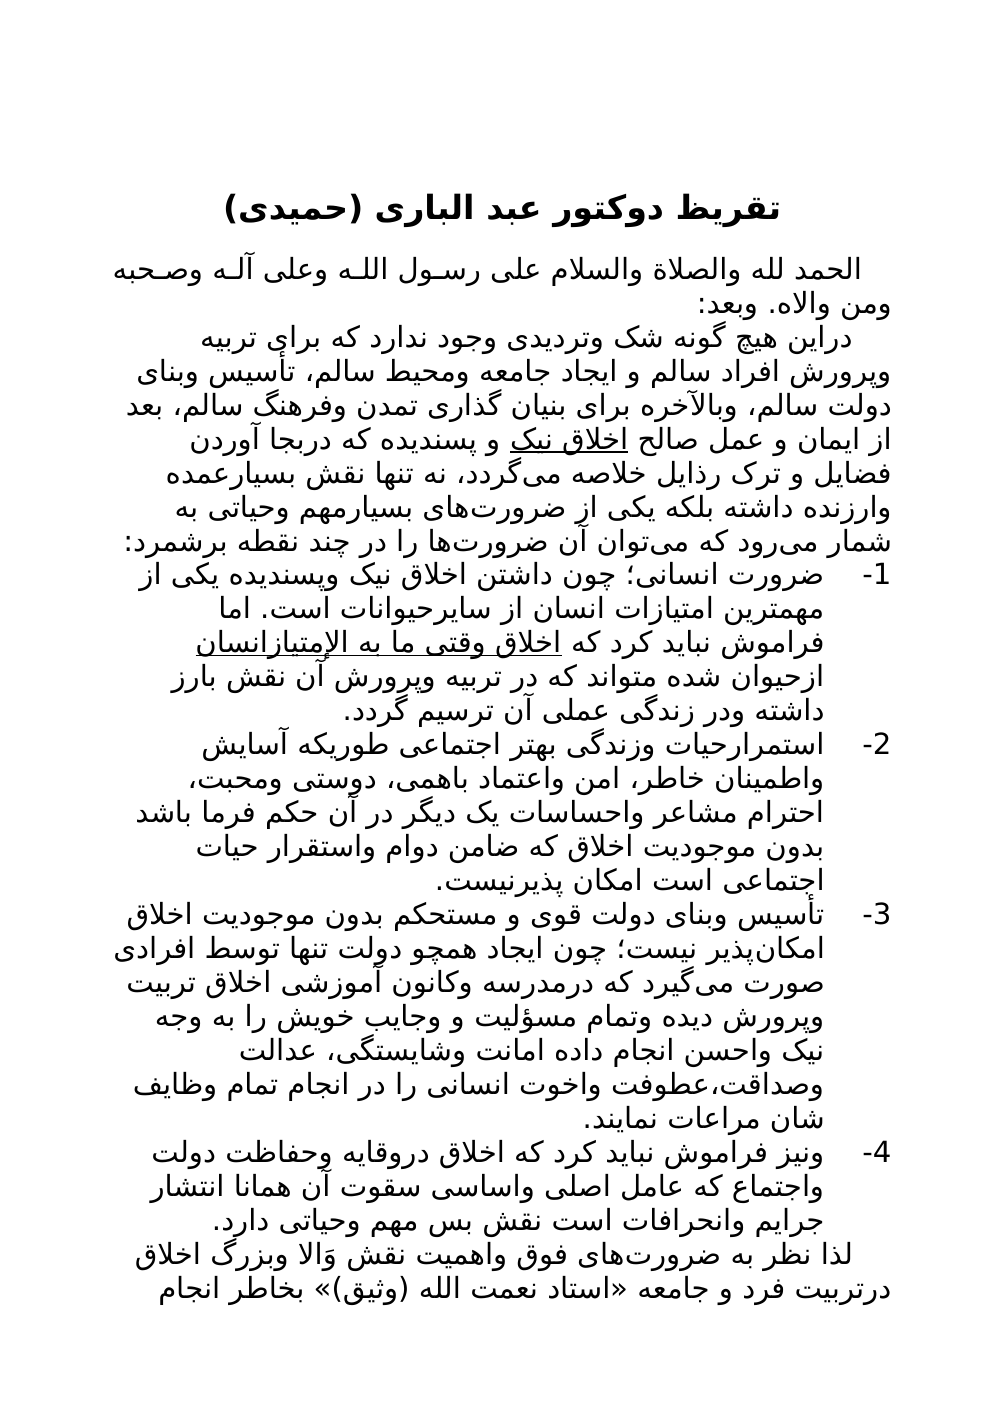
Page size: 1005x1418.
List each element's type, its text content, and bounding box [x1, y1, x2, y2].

list تأسیس وبنای دولت قوی و مستحکم بدون موجودیت اخلاق امکان‌پذیر نیست؛ چون ایجاد همچو دولت تنها توسط افرادی صورت می‌گیرد که درمدرسه وکانون آموزشی اخلاق تربیت وپرورش دیده وتمام مسؤلیت و وجایب خویش را به وجه نیک واحسن انجام داده امانت وشایستگی، عدالت وصداقت،عطوفت واخوت انسانی را در انجام تمام وظایف شان مراعات نمایند. [112, 897, 862, 1135]
text تقریظ دوکتور عبد الباری (حمیدی) [112, 188, 892, 227]
list استمرارحیات وزندگی بهتر اجتماعی طوریکه آسایش واطمینان خاطر، امن واعتماد باهمی، دوستی ومحبت، احترام مشاعر واحساسات یک دیگر در آن حکم فرما باشد بدون موجودیت اخلاق که ضامن دوام واستقرار حیات اجتماعی است امکان پذیرنیست. [112, 728, 862, 897]
list ضرورت انسانی؛ چون داشتن اخلاق نیک وپسندیده یکی از مهمترین امتیازات انسان از سایرحیوانات است. اما فراموش نباید کرد که اخلاق وقتی ما به الإمتیازانسان ازحیوان شده متواند که در تربیه وپرورش آن نقش بارز داشته ودر زندگی عملی آن ترسیم گردد. [112, 558, 862, 728]
list ونیز فراموش نباید کرد که اخلاق دروقایه وحفاظت دولت واجتماع که عامل اصلی واساسی سقوت آن همانا انتشار جرایم وانحرافات است نقش بس مهم وحیاتی دارد. [112, 1135, 862, 1237]
text دراین هیچ گونه شک وتردیدی وجود ندارد که برای تربیه وپرورش افراد سالم و ایجاد جامعه ومحیط سالم، تأسیس وبنای دولت سالم، وبالآخره برای بنیان گذاری تمدن وفرهنگ سالم، بعد از ایمان و عمل صالح اخلاق نیک و پسندیده که دربجا آوردن فضایل و ترک رذایل خلاصه می‌گردد، نه تنها نقش بسیارعمده وارزنده داشته بلکه یکی از ضرورت‌های بسیارمهم وحیاتی به شمار می‌رود که می‌توان آن ضرورت‌ها را در چند نقطه برشمرد: [112, 320, 892, 558]
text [112, 1237, 892, 1305]
text الحمد لله والصلاة والسلام علی رسول الله وعلی آله وصحبه ومن والاه. وبعد: [112, 252, 892, 320]
